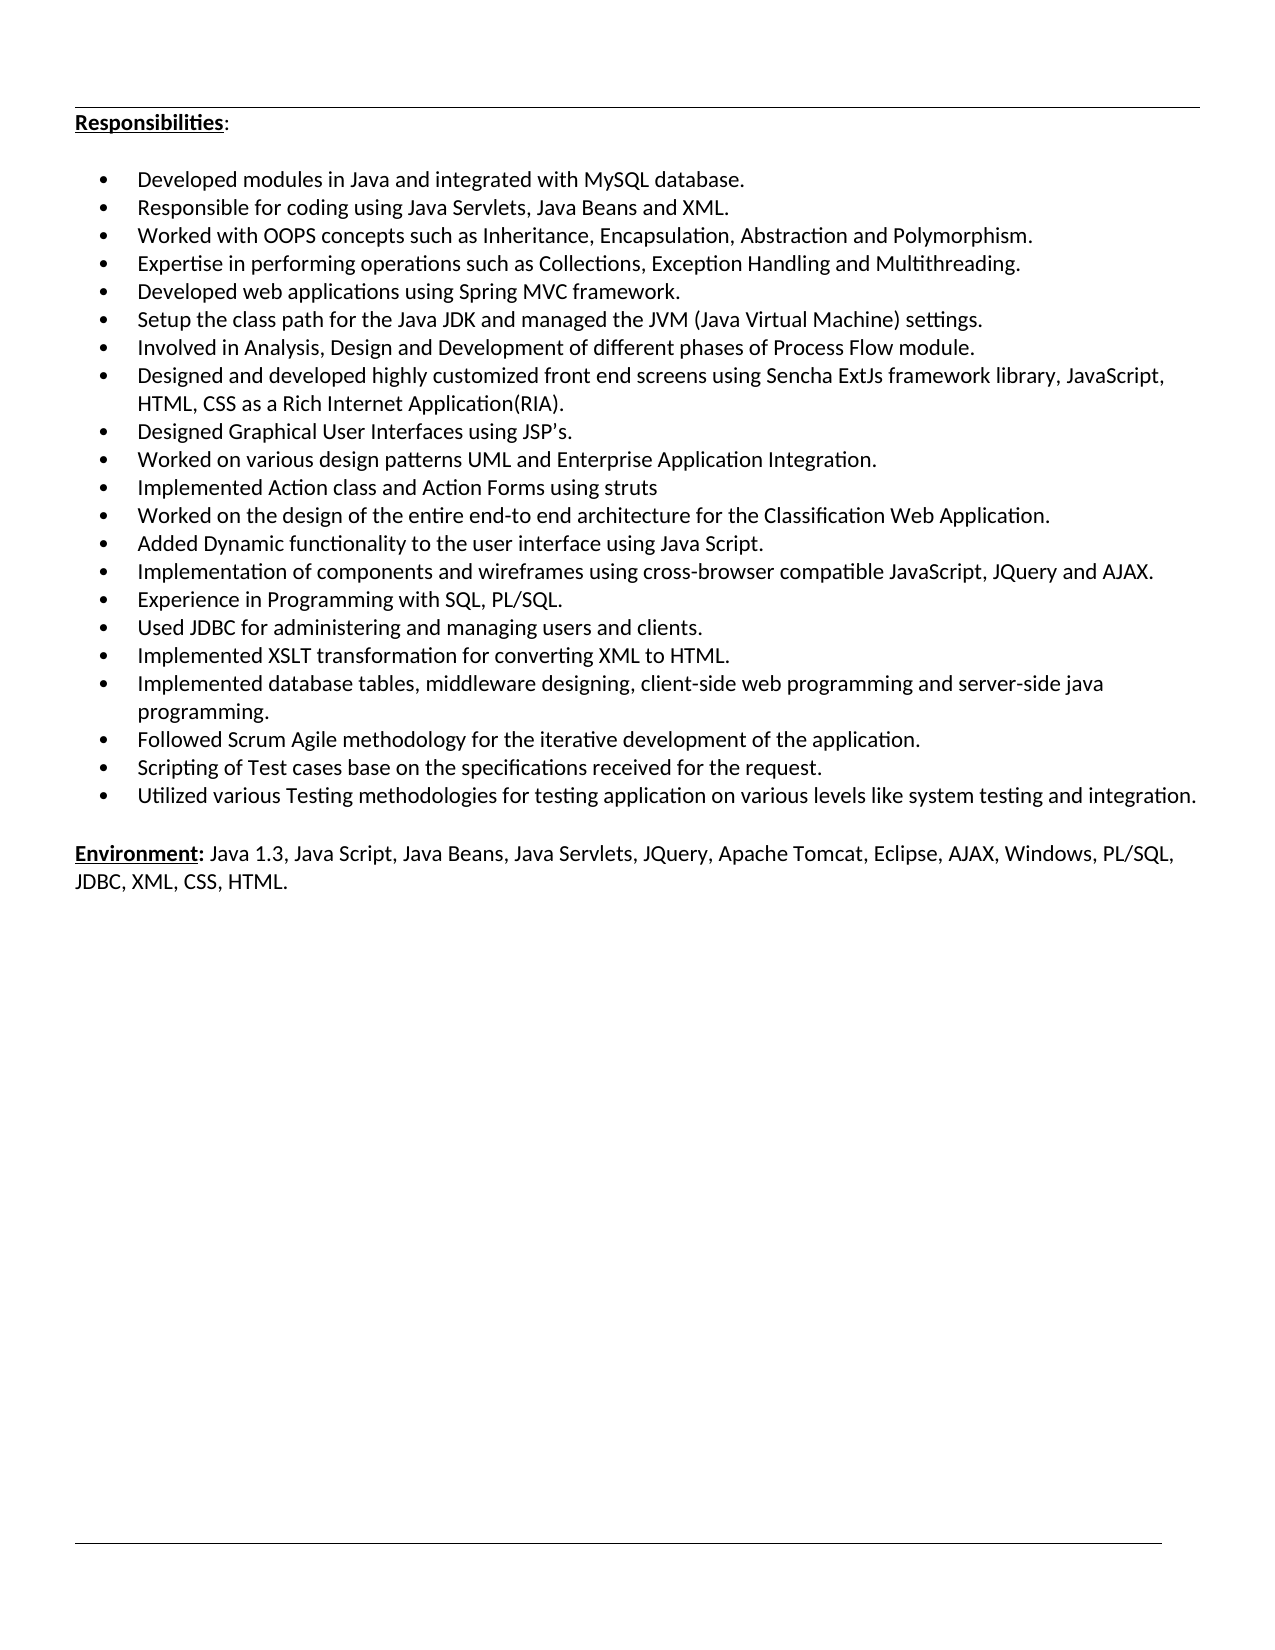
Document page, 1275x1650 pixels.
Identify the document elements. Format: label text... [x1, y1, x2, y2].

list Implemented database tables, middleware designing, client-side web programming and server-side java programming. [100, 669, 1200, 726]
list Utilized various Testing methodologies for testing application on various levels like system testing and integration. [100, 782, 1200, 809]
list Involved in Analysis, Design and Development of different phases of Process Flow module. [100, 333, 1200, 361]
list Used JDBC for administering and managing users and clients. [100, 613, 1200, 641]
list Added Dynamic functionality to the user interface using Java Script. [100, 529, 1200, 557]
list Worked with OOPS concepts such as Inheritance, Encapsulation, Abstraction and Polymorphism. [100, 221, 1200, 249]
list Implemented XSLT transformation for converting XML to HTML. [100, 641, 1200, 669]
list Setup the class path for the Java JDK and managed the JVM (Java Virtual Machine) settings. [100, 305, 1200, 333]
list Implementation of components and wireframes using cross-browser compatible JavaScript, JQuery and AJAX. [100, 557, 1200, 585]
list Expertise in performing operations such as Collections, Exception Handling and Multithreading. [100, 249, 1200, 277]
list Designed Graphical User Interfaces using JSP’s. [100, 417, 1200, 445]
list Implemented Action class and Action Forms using struts [100, 473, 1200, 501]
list Experience in Programming with SQL, PL/SQL. [100, 585, 1200, 613]
text Environment: Java 1.3, Java Script, Java Beans, Java Servlets, JQuery, Apache Tomcat, Eclipse, AJAX, Windows, PL/SQL, JDBC, XML, CSS, HTML. [75, 839, 1200, 895]
list Followed Scrum Agile methodology for the iterative development of the application. [100, 726, 1200, 753]
text Responsibilities: [75, 108, 1200, 136]
list Scripting of Test cases base on the specifications received for the request. [100, 753, 1200, 782]
list Worked on the design of the entire end-to end architecture for the Classification Web Application. [100, 501, 1200, 529]
list Developed modules in Java and integrated with MySQL database. [100, 165, 1200, 193]
list Responsible for coding using Java Servlets, Java Beans and XML. [100, 193, 1200, 221]
list Worked on various design patterns UML and Enterprise Application Integration. [100, 445, 1200, 473]
list Designed and developed highly customized front end screens using Sencha ExtJs framework library, JavaScript, HTML, CSS as a Rich Internet Application(RIA). [100, 361, 1200, 417]
list Developed web applications using Spring MVC framework. [100, 277, 1200, 305]
